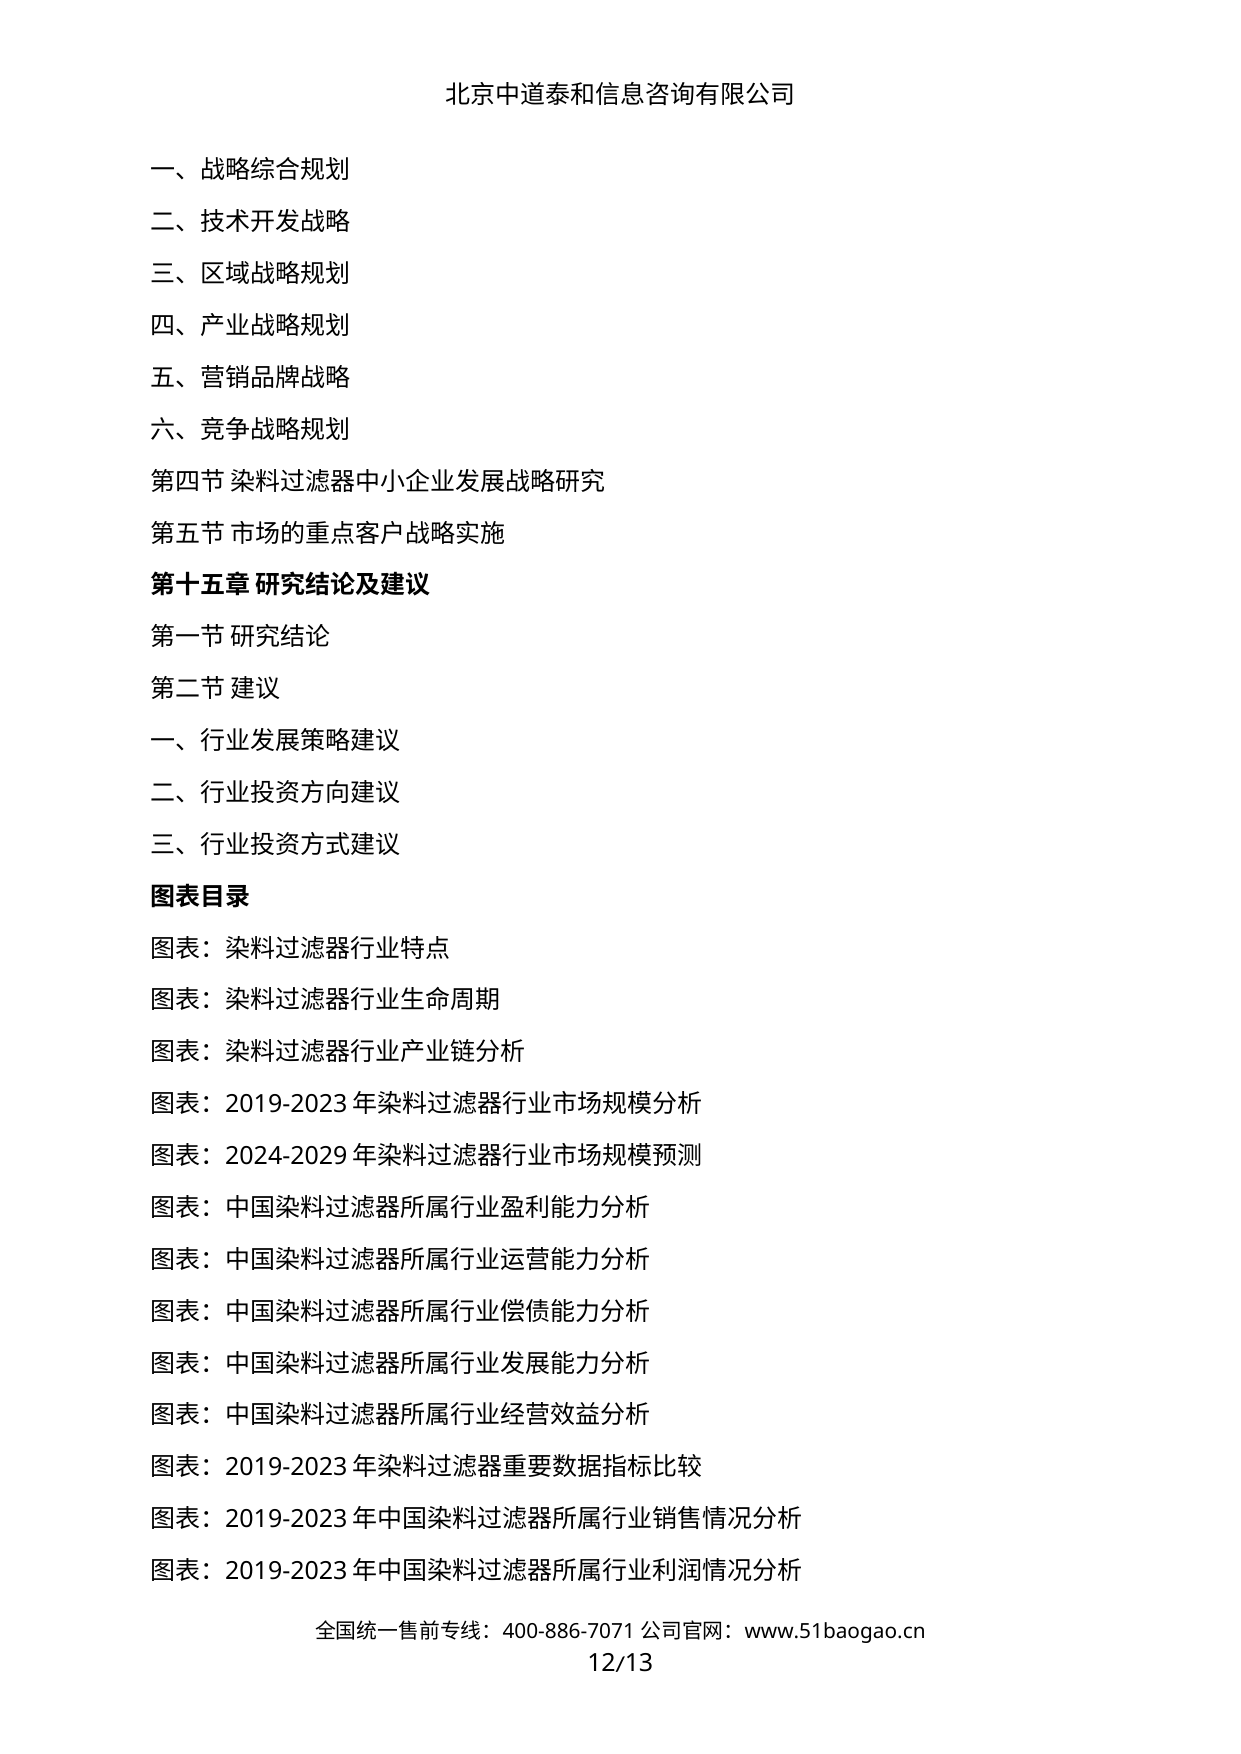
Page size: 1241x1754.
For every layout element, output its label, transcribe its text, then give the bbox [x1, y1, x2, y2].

text 图表：染料过滤器行业特点 [150, 928, 1090, 964]
text 图表：中国染料过滤器所属行业偿债能力分析 [150, 1291, 1090, 1327]
text 第一节 研究结论 [150, 617, 1090, 653]
text 第四节 染料过滤器中小企业发展战略研究 [150, 461, 1090, 497]
text 图表：中国染料过滤器所属行业发展能力分析 [150, 1343, 1090, 1379]
text 三、行业投资方式建议 [150, 824, 1090, 861]
text 图表：2019-2023年染料过滤器重要数据指标比较 [150, 1447, 1090, 1483]
text 三、区域战略规划 [150, 254, 1090, 290]
text 图表：中国染料过滤器所属行业经营效益分析 [150, 1395, 1090, 1431]
text 图表：2019-2023年染料过滤器行业市场规模分析 [150, 1084, 1090, 1120]
text 图表：中国染料过滤器所属行业运营能力分析 [150, 1239, 1090, 1276]
text 六、竞争战略规划 [150, 409, 1090, 446]
text 四、产业战略规划 [150, 306, 1090, 342]
text 图表：染料过滤器行业产业链分析 [150, 1032, 1090, 1068]
text 图表：中国染料过滤器所属行业盈利能力分析 [150, 1187, 1090, 1224]
text 第十五章 研究结论及建议 [150, 565, 1090, 601]
text 二、技术开发战略 [150, 202, 1090, 238]
text 图表：2019-2023年中国染料过滤器所属行业销售情况分析 [150, 1499, 1090, 1535]
text 图表：2019-2023年中国染料过滤器所属行业利润情况分析 [150, 1551, 1090, 1587]
text 图表：染料过滤器行业生命周期 [150, 980, 1090, 1016]
text 图表：2024-2029年染料过滤器行业市场规模预测 [150, 1136, 1090, 1172]
text 五、营销品牌战略 [150, 357, 1090, 394]
text 图表目录 [150, 876, 1090, 912]
text 第二节 建议 [150, 669, 1090, 705]
text 一、行业发展策略建议 [150, 721, 1090, 757]
text 二、行业投资方向建议 [150, 772, 1090, 809]
text 第五节 市场的重点客户战略实施 [150, 513, 1090, 549]
text 一、战略综合规划 [150, 150, 1090, 186]
